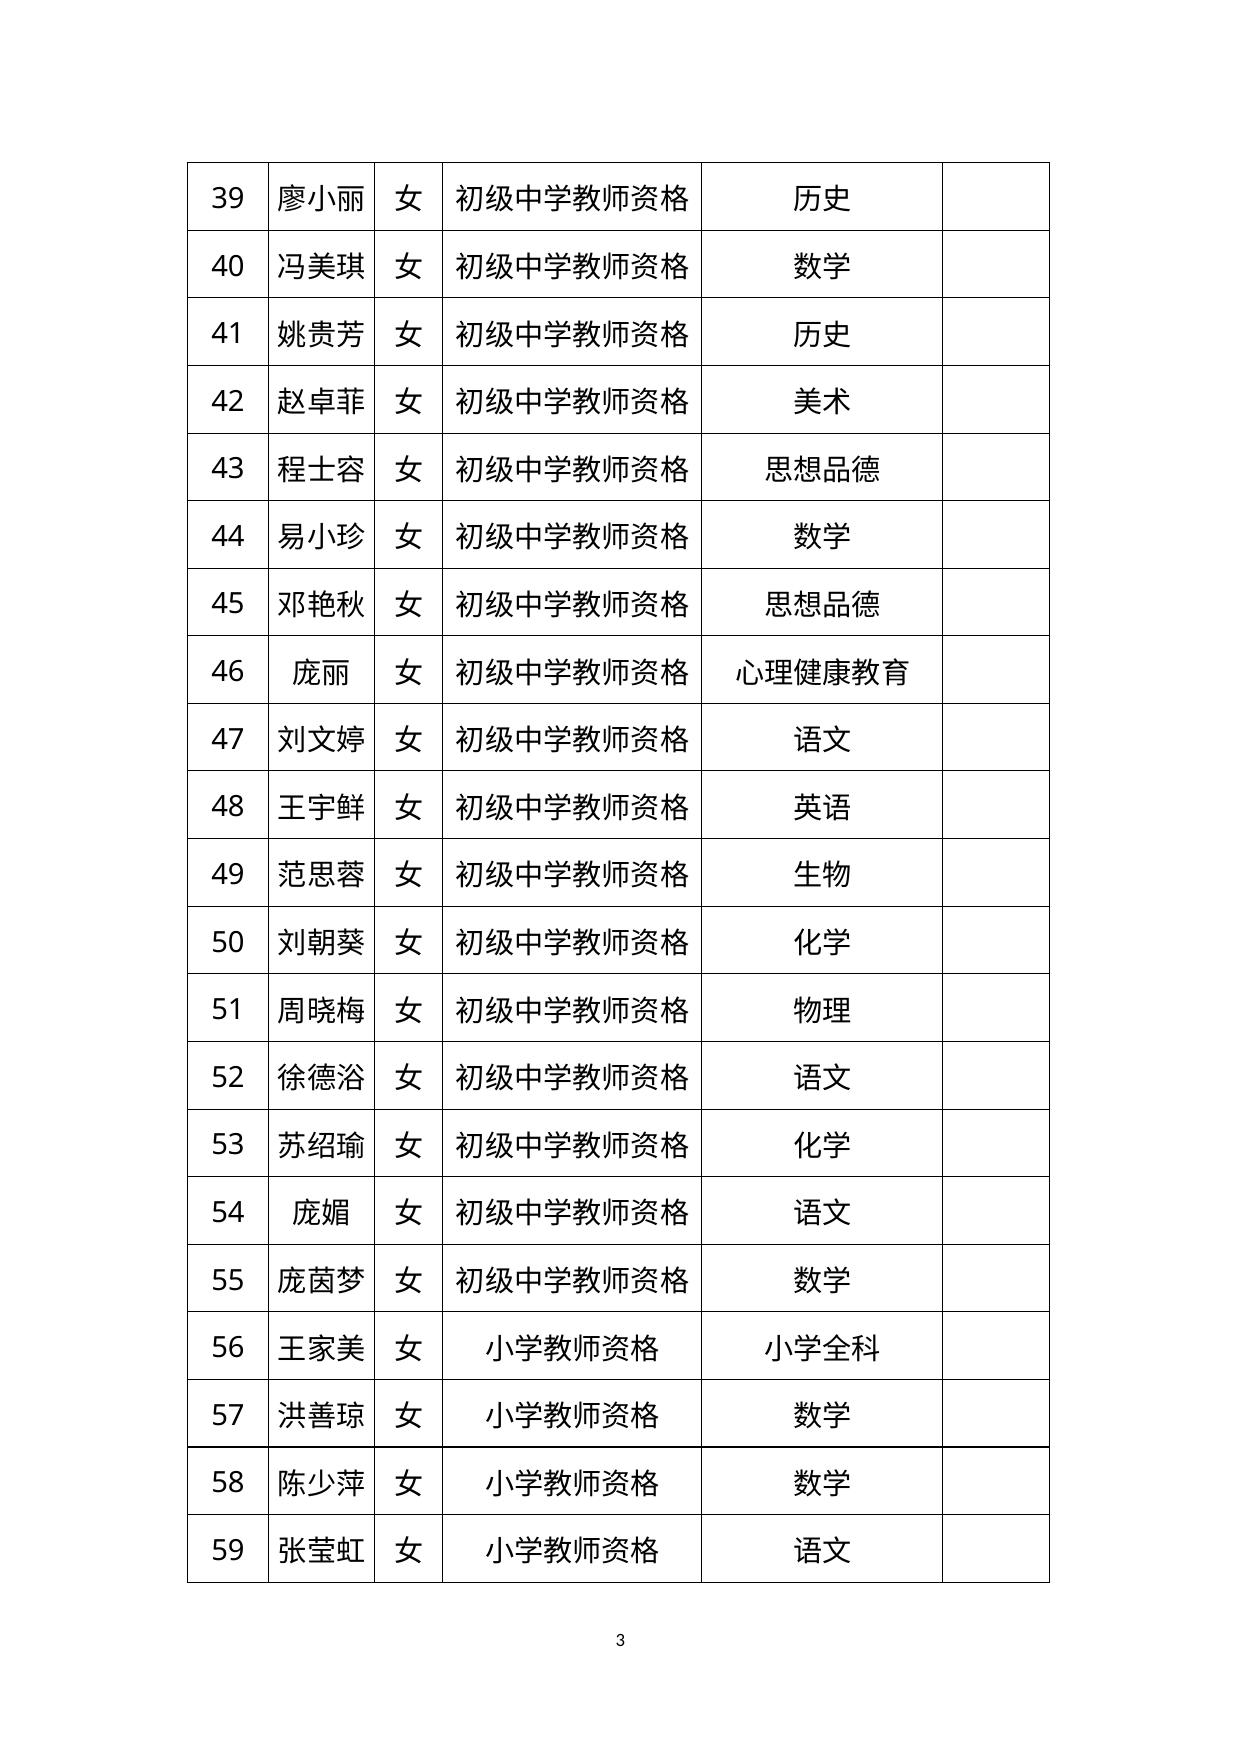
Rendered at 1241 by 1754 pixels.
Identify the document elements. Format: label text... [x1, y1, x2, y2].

table_cell 数学 [702, 231, 942, 297]
table_cell 53 [188, 1110, 268, 1176]
table_cell 初级中学教师资格 [443, 298, 701, 365]
table_cell 女 [375, 1042, 442, 1108]
table_cell 数学 [702, 1380, 942, 1446]
table_cell 初级中学教师资格 [443, 434, 701, 500]
table_cell 女 [375, 501, 442, 568]
table_cell 语文 [702, 1515, 942, 1582]
table_cell 化学 [702, 1110, 942, 1176]
table_cell 思想品德 [702, 569, 942, 635]
table_cell 女 [375, 1380, 442, 1446]
table_cell 58 [188, 1448, 268, 1514]
table_cell 邓艳秋 [269, 569, 374, 635]
table_cell 赵卓菲 [269, 366, 374, 432]
table_cell 女 [375, 569, 442, 635]
table_cell 小学教师资格 [443, 1515, 701, 1582]
table_cell 女 [375, 231, 442, 297]
table_cell [943, 907, 1049, 973]
table_cell 语文 [702, 1042, 942, 1108]
table_cell [943, 1042, 1049, 1108]
table_cell 化学 [702, 907, 942, 973]
table_cell 49 [188, 839, 268, 906]
table_cell 数学 [702, 1245, 942, 1311]
table_cell 45 [188, 569, 268, 635]
table_cell 女 [375, 839, 442, 906]
table_cell 初级中学教师资格 [443, 636, 701, 703]
table_cell [943, 1515, 1049, 1582]
table_cell 范思蓉 [269, 839, 374, 906]
table_cell 初级中学教师资格 [443, 1110, 701, 1176]
table_cell 52 [188, 1042, 268, 1108]
table_cell 女 [375, 636, 442, 703]
table_cell 易小珍 [269, 501, 374, 568]
table_cell 46 [188, 636, 268, 703]
table_cell 数学 [702, 501, 942, 568]
table_cell 小学全科 [702, 1312, 942, 1379]
table_cell 庞媚 [269, 1177, 374, 1244]
table_cell 初级中学教师资格 [443, 231, 701, 297]
table_cell 女 [375, 1245, 442, 1311]
table_cell 庞丽 [269, 636, 374, 703]
table_cell 女 [375, 1515, 442, 1582]
table_cell 思想品德 [702, 434, 942, 500]
table_cell 女 [375, 974, 442, 1041]
table_cell 庞茵梦 [269, 1245, 374, 1311]
table_cell 苏绍瑜 [269, 1110, 374, 1176]
table_cell 51 [188, 974, 268, 1041]
table_cell 41 [188, 298, 268, 365]
table_cell 周晓梅 [269, 974, 374, 1041]
table_cell 40 [188, 231, 268, 297]
table_cell 初级中学教师资格 [443, 501, 701, 568]
table_cell [943, 974, 1049, 1041]
table_cell 小学教师资格 [443, 1312, 701, 1379]
table_cell [943, 1245, 1049, 1311]
table_cell 44 [188, 501, 268, 568]
table_cell 女 [375, 1110, 442, 1176]
table_cell 陈少萍 [269, 1448, 374, 1514]
table_cell 47 [188, 704, 268, 770]
table_cell [943, 1177, 1049, 1244]
table_cell 女 [375, 704, 442, 770]
table_cell 57 [188, 1380, 268, 1446]
table_cell 数学 [702, 1448, 942, 1514]
table_cell [943, 366, 1049, 432]
table_cell [943, 1312, 1049, 1379]
table_cell 徐德浴 [269, 1042, 374, 1108]
table_cell [943, 298, 1049, 365]
table_cell 心理健康教育 [702, 636, 942, 703]
table_cell 洪善琼 [269, 1380, 374, 1446]
table_cell 50 [188, 907, 268, 973]
table_cell 初级中学教师资格 [443, 907, 701, 973]
table_cell 初级中学教师资格 [443, 1245, 701, 1311]
table_cell 初级中学教师资格 [443, 771, 701, 838]
table_cell [943, 636, 1049, 703]
table_cell 程士容 [269, 434, 374, 500]
table_cell 女 [375, 1312, 442, 1379]
table_cell 物理 [702, 974, 942, 1041]
table_cell 女 [375, 771, 442, 838]
table_cell 初级中学教师资格 [443, 569, 701, 635]
table_cell 女 [375, 1448, 442, 1514]
table_cell 54 [188, 1177, 268, 1244]
table_cell 初级中学教师资格 [443, 366, 701, 432]
table_cell 张莹虹 [269, 1515, 374, 1582]
table_cell 42 [188, 366, 268, 432]
table_cell 女 [375, 434, 442, 500]
table_cell 刘朝葵 [269, 907, 374, 973]
table_cell 历史 [702, 163, 942, 229]
table_cell 语文 [702, 704, 942, 770]
table_cell [943, 704, 1049, 770]
table_cell 刘文婷 [269, 704, 374, 770]
table_cell 英语 [702, 771, 942, 838]
table_cell [943, 771, 1049, 838]
table_cell 历史 [702, 298, 942, 365]
table_cell 初级中学教师资格 [443, 974, 701, 1041]
table_cell 59 [188, 1515, 268, 1582]
table_cell 初级中学教师资格 [443, 1177, 701, 1244]
table_cell 冯美琪 [269, 231, 374, 297]
table_cell [943, 231, 1049, 297]
table_cell 女 [375, 366, 442, 432]
table_cell 生物 [702, 839, 942, 906]
table_cell 小学教师资格 [443, 1448, 701, 1514]
table_cell 56 [188, 1312, 268, 1379]
table_cell [943, 434, 1049, 500]
table_cell [943, 1380, 1049, 1446]
table_cell 初级中学教师资格 [443, 163, 701, 229]
table_cell 语文 [702, 1177, 942, 1244]
table_cell 女 [375, 907, 442, 973]
table_cell [943, 839, 1049, 906]
table_cell 女 [375, 163, 442, 229]
table_cell 初级中学教师资格 [443, 839, 701, 906]
table_cell 女 [375, 1177, 442, 1244]
table_cell 小学教师资格 [443, 1380, 701, 1446]
table_cell 初级中学教师资格 [443, 1042, 701, 1108]
table_cell 王宇鲜 [269, 771, 374, 838]
table_cell 女 [375, 298, 442, 365]
table_cell [943, 501, 1049, 568]
table_cell [943, 163, 1049, 229]
table_cell 43 [188, 434, 268, 500]
table_cell 王家美 [269, 1312, 374, 1379]
table_cell 55 [188, 1245, 268, 1311]
table_cell 初级中学教师资格 [443, 704, 701, 770]
table_cell 48 [188, 771, 268, 838]
table_cell 廖小丽 [269, 163, 374, 229]
table_cell [943, 1110, 1049, 1176]
table_cell 美术 [702, 366, 942, 432]
table_cell [943, 1448, 1049, 1514]
table_cell [943, 569, 1049, 635]
table_cell 姚贵芳 [269, 298, 374, 365]
table_cell 39 [188, 163, 268, 229]
